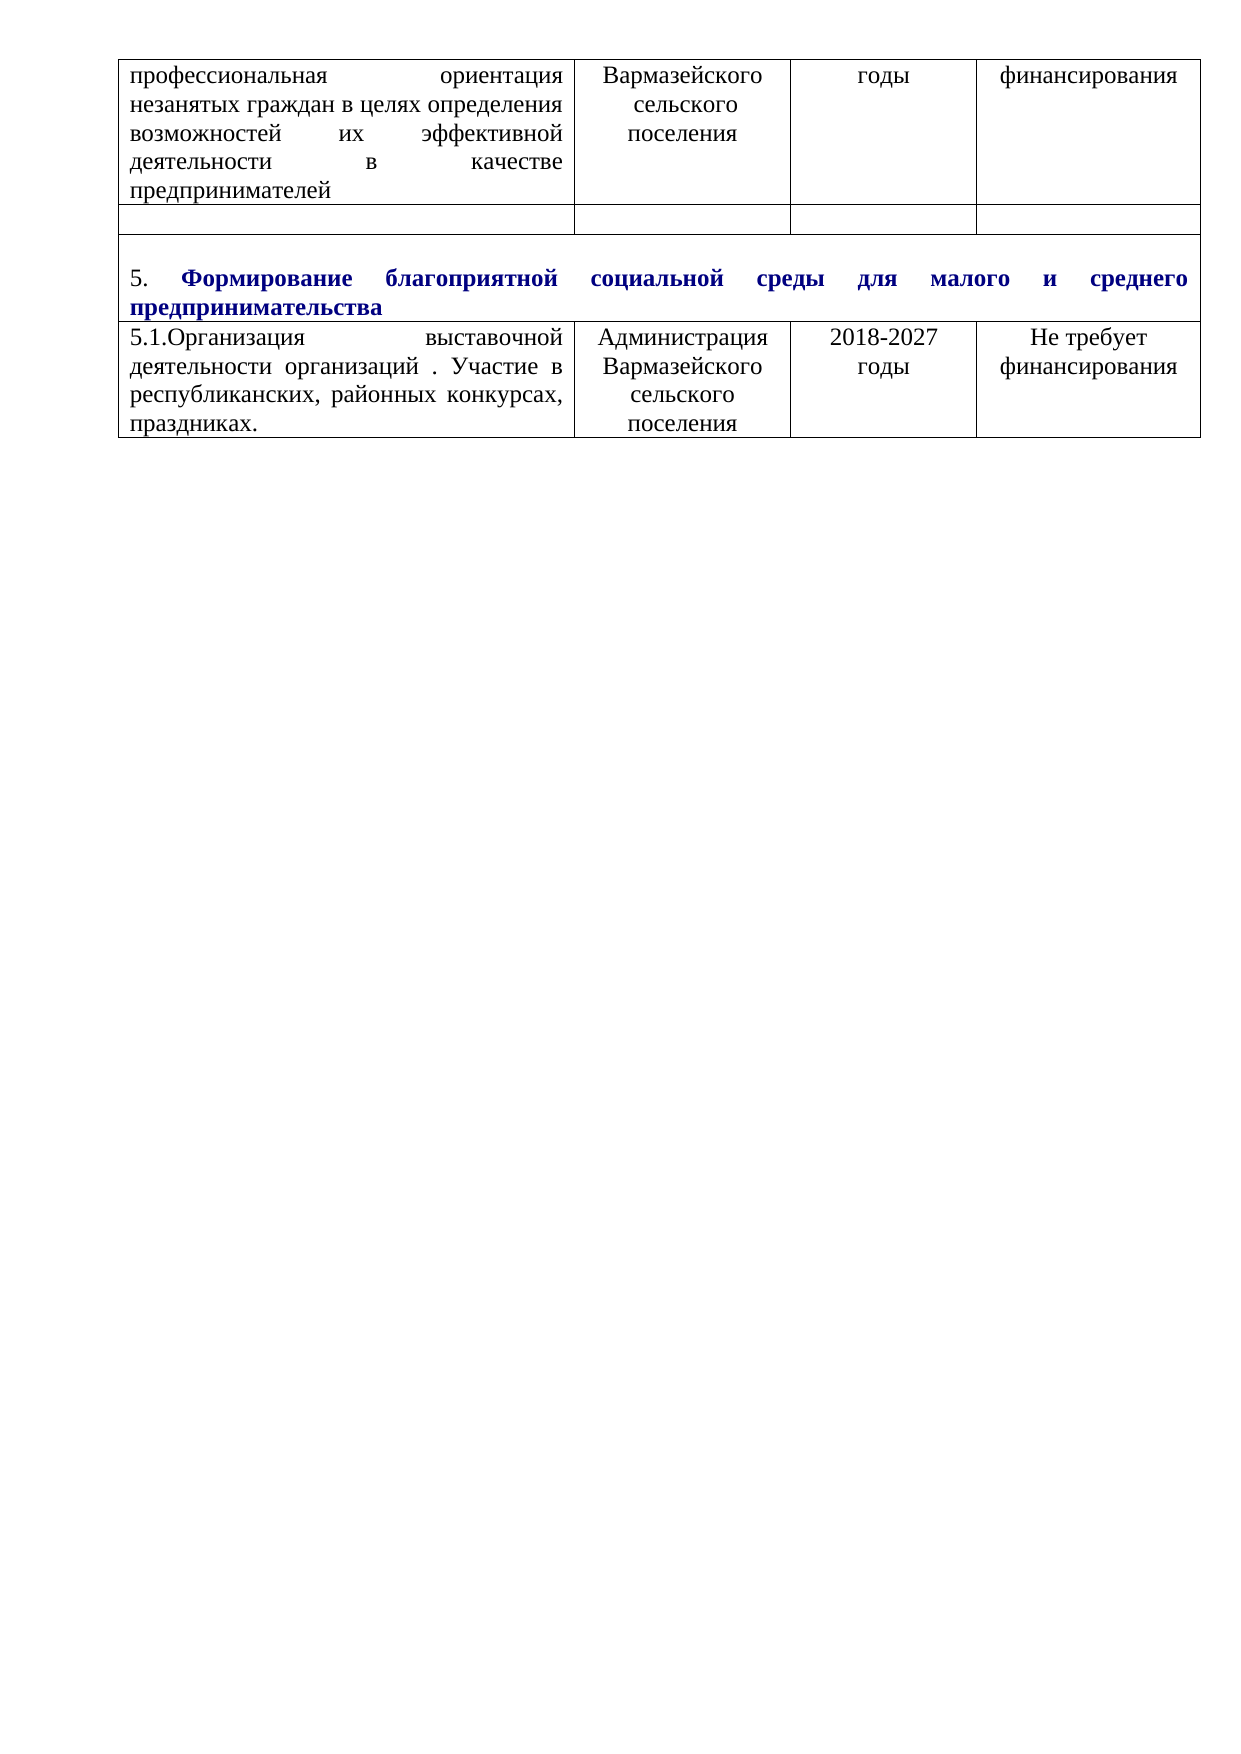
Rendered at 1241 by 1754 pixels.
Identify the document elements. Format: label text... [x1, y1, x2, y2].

table_cell Администрация Вармазейского сельского поселения [575, 322, 790, 437]
table_cell [977, 205, 1200, 234]
table_cell [119, 205, 574, 234]
table_cell 5.1.Организация выставочной деятельности организаций . Участие в республиканских, районных конкурсах, праздниках. [119, 322, 574, 437]
table_cell [575, 205, 790, 234]
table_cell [119, 60, 574, 204]
table_cell [791, 205, 976, 234]
table_cell Не требует финансирования [977, 322, 1200, 437]
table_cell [575, 60, 790, 204]
table_cell 2018-2027 годы [791, 322, 976, 437]
table_cell 2018-2027 годы [791, 60, 976, 204]
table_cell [977, 60, 1200, 204]
table_cell 5. Формирование благоприятной социальной среды для малого и среднего предпринимательства [119, 235, 1200, 321]
